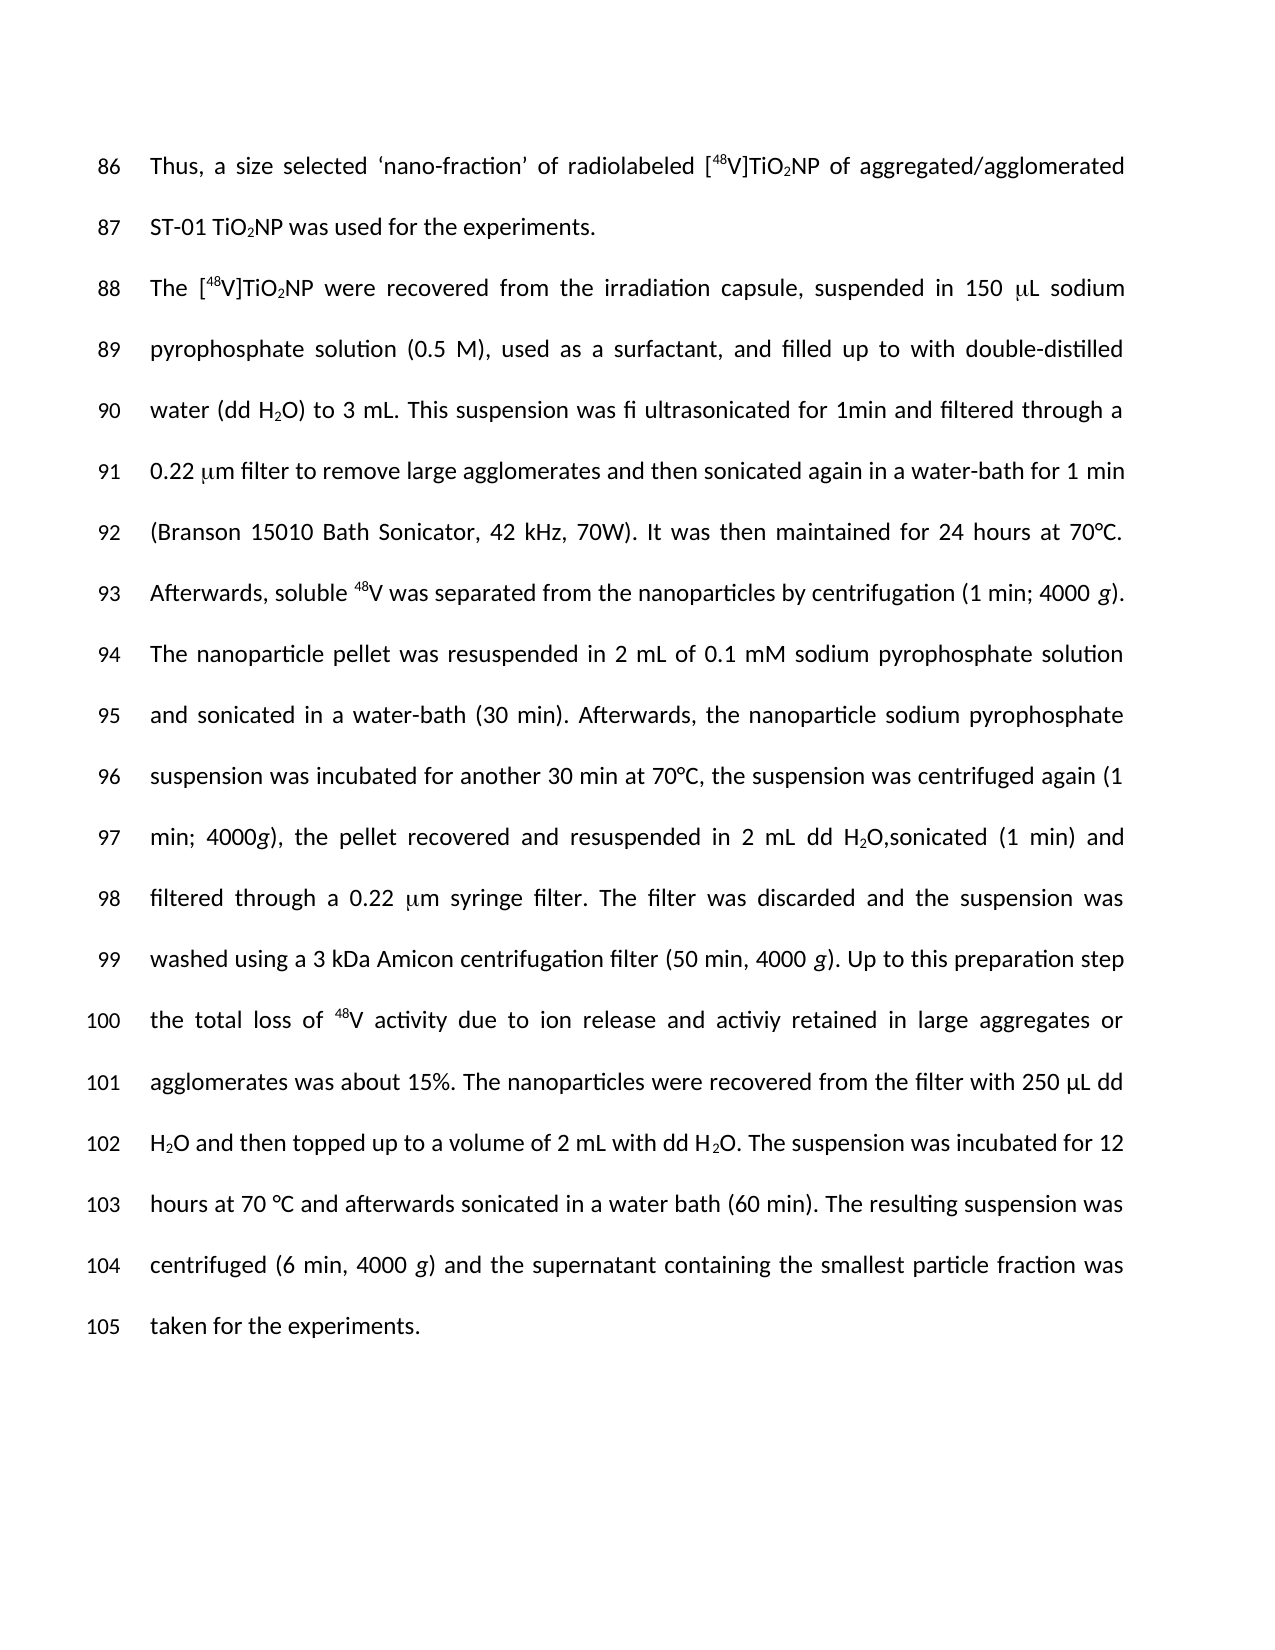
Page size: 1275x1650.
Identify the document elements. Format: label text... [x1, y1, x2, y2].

text The [48V]TiO2NP were recovered from the irradiation capsule, suspended in 150 L sodium pyrophosphate solution (0.5 M), used as a surfactant, and filled up to with double-distilled water (dd H2O) to 3 mL. This suspension was fi ultrasonicated for 1min and filtered through a 0.22 m filter to remove large agglomerates and then sonicated again in a water-bath for 1 min (Branson 15010 Bath Sonicator, 42 kHz, 70W). It was then maintained for 24 hours at 70°C. Afterwards, soluble 48V was separated from the nanoparticles by centrifugation (1 min; 4000 g). The nanoparticle pellet was resuspended in 2 mL of 0.1 mM sodium pyrophosphate solution and sonicated in a water-bath (30 min). Afterwards, the nanoparticle sodium pyrophosphate suspension was incubated for another 30 min at 70°C, the suspension was centrifuged again (1 min; 4000g), the pellet recovered and resuspended in 2 mL dd H2O,sonicated (1 min) and filtered through a 0.22 m syringe filter. The filter was discarded and the suspension was washed using a 3 kDa Amicon centrifugation filter (50 min, 4000 g). Up to this preparation step the total loss of 48V activity due to ion release and activiy retained in large aggregates or agglomerates was about 15%. The nanoparticles were recovered from the filter with 250 µL dd H2O and then topped up to a volume of 2 mL with dd H2O. The suspension was incubated for 12 hours at 70 °C and afterwards sonicated in a water bath (60 min). The resulting suspension was centrifuged (6 min, 4000 g) and the supernatant containing the smallest particle fraction was taken for the experiments. [150, 272, 1125, 1340]
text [150, 150, 1125, 242]
